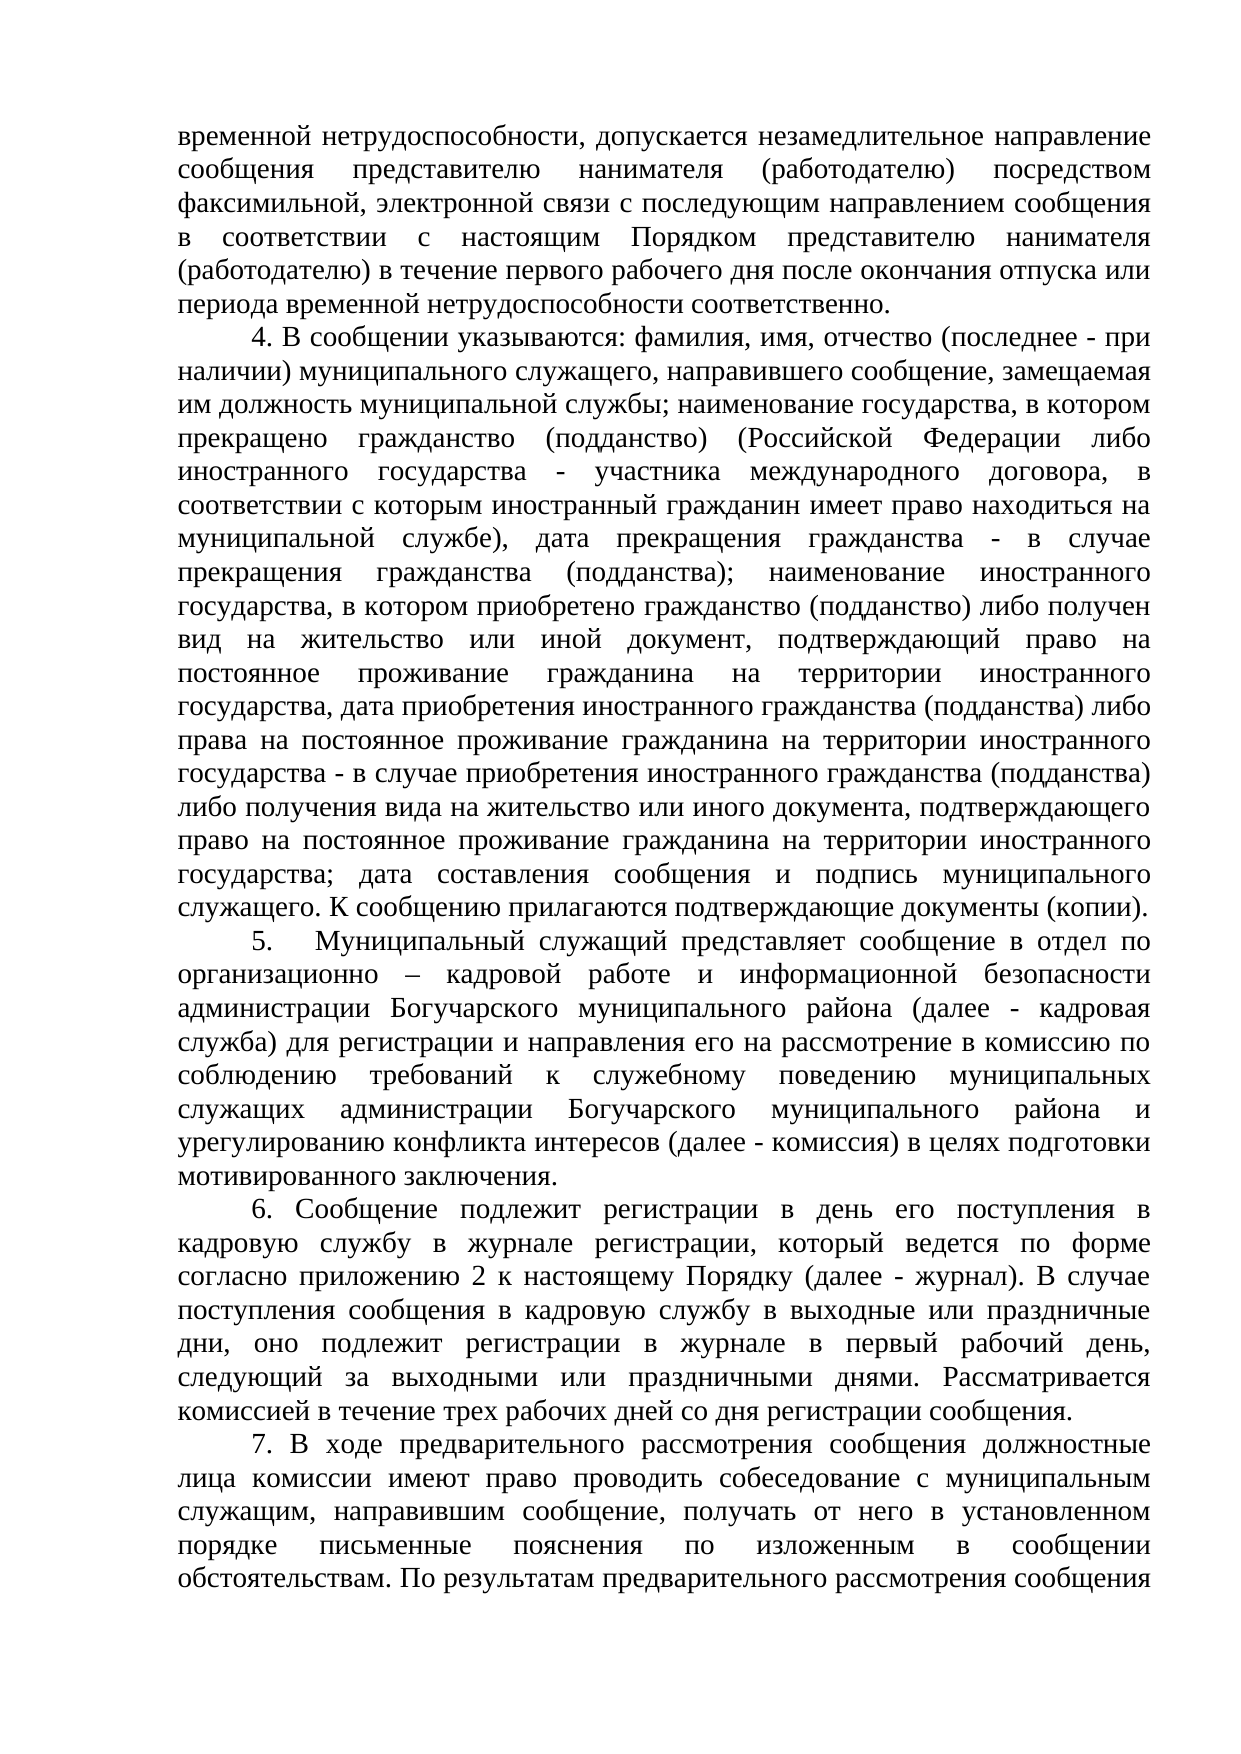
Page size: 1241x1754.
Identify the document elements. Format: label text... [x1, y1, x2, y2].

text 5. Муниципальный служащий представляет сообщение в отдел по организационно – кадровой работе и информационной безопасности администрации Богучарского муниципального района (далее - кадровая служба) для регистрации и направления его на рассмотрение в комиссию по соблюдению требований к служебному поведению муниципальных служащих администрации Богучарского муниципального района и урегулированию конфликта интересов (далее - комиссия) в целях подготовки мотивированного заключения. [177, 923, 1152, 1191]
text 6. Сообщение подлежит регистрации в день его поступления в кадровую службу в журнале регистрации, который ведется по форме согласно приложению 2 к настоящему Порядку (далее - журнал). В случае поступления сообщения в кадровую службу в выходные или праздничные дни, оно подлежит регистрации в журнале в первый рабочий день, следующий за выходными или праздничными днями. Рассматривается комиссией в течение трех рабочих дней со дня регистрации сообщения. [177, 1191, 1152, 1426]
text 4. В сообщении указываются: фамилия, имя, отчество (последнее - при наличии) муниципального служащего, направившего сообщение, замещаемая им должность муниципальной службы; наименование государства, в котором прекращено гражданство (подданство) (Российской Федерации либо иностранного государства - участника международного договора, в соответствии с которым иностранный гражданин имеет право находиться на муниципальной службе), дата прекращения гражданства - в случае прекращения гражданства (подданства); наименование иностранного государства, в котором приобретено гражданство (подданство) либо получен вид на жительство или иной документ, подтверждающий право на постоянное проживание гражданина на территории иностранного государства, дата приобретения иностранного гражданства (подданства) либо права на постоянное проживание гражданина на территории иностранного государства - в случае приобретения иностранного гражданства (подданства) либо получения вида на жительство или иного документа, подтверждающего право на постоянное проживание гражданина на территории иностранного государства; дата составления сообщения и подпись муниципального служащего. К сообщению прилагаются подтверждающие документы (копии). [177, 319, 1152, 923]
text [177, 118, 1152, 319]
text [177, 1426, 1152, 1594]
